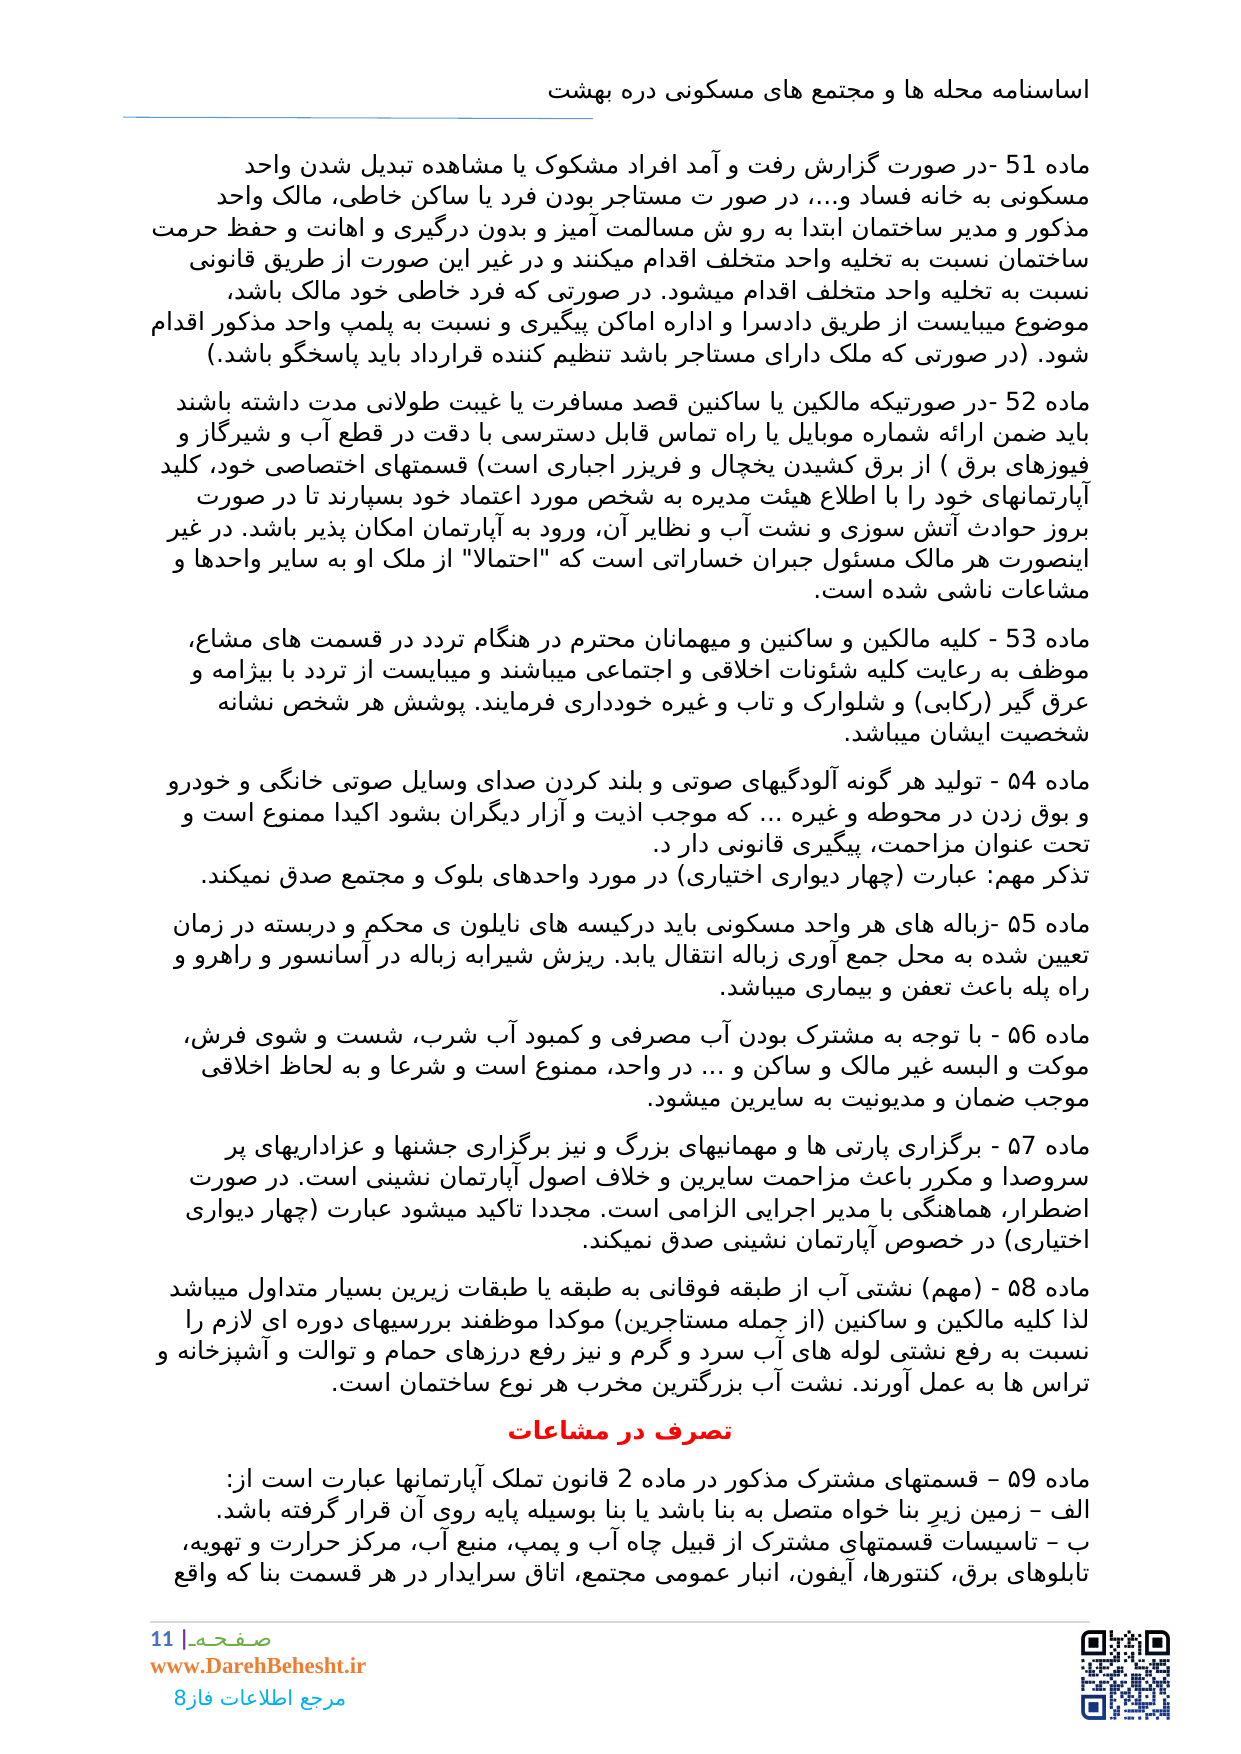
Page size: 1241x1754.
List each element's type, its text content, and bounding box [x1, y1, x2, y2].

text ماده 52 -در صورتیکه مالکین یا ساکنین قصد مسافرت یا غیبت طولانی مدت داشته باشند باید ضمن ارائه شماره موبایل یا راه تماس قابل دسترسی با دقت در قطع آب و شیرگاز و فیوزهای برق ) از برق کشیدن یخچال و فریزر اجباری است) قسمتهای اختصاصی خود، کلید آپارتمانهای خود را با اطلاع هیئت مدیره به شخص مورد اعتماد خود بسپارند تا در صورت بروز حوادث آتش سوزی و نشت آب و نظایر آن، ورود به آپارتمان امکان پذیر باشد. در غیر اینصورت هر مالک مسئول جبران خساراتی است که "احتمالا" از ملک او به سایر واحدها و مشاعات ناشی شده است. [150, 387, 1090, 605]
text ماده 53 - کلیه مالکین و ساکنین و میهمانان محترم در هنگام تردد در قسمت های مشاع، موظف به رعایت کلیه شئونات اخلاقی و اجتماعی میباشند و میبایست از تردد با بیژامه و عرق گیر (رکابی) و شلوارک و تاب و غیره خودداری فرمایند. پوشش هر شخص نشانه شخصیت ایشان میباشد. [150, 624, 1090, 747]
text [150, 1464, 1090, 1587]
picture [1074, 1623, 1177, 1727]
text ماده ۵4 - تولید هر گونه آلودگیهای صوتی و بلند کردن صدای وسایل صوتی خانگی و خودرو و بوق زدن در محوطه و غیره ... که موجب اذیت و آزار دیگران بشود اکیدا ممنوع است و تحت عنوان مزاحمت، پیگیری قانونی دار د. تذکر مهم: عبارت (چهار دیواری اختیاری) در مورد واحدهای بلوک و مجتمع صدق نمیکند. [150, 766, 1090, 890]
text ماده ۵6 - با توجه به مشترک بودن آب مصرفی و کمبود آب شرب، شست و شوی فرش، موکت و البسه غیر مالک و ساکن و ... در واحد، ممنوع است و شرعا و به لحاظ اخلاقی موجب ضمان و مدیونیت به سایرین میشود. [150, 1020, 1090, 1112]
text ماده 51 -در صورت گزارش رفت و آمد افراد مشکوک یا مشاهده تبدیل شدن واحد مسکونی به خانه فساد و...، در صور ت مستاجر بودن فرد یا ساکن خاطی، مالک واحد مذکور و مدیر ساختمان ابتدا به رو ش مسالمت آمیز و بدون درگیری و اهانت و حفظ حرمت ساختمان نسبت به تخلیه واحد متخلف اقدام میکنند و در غیر این صورت از طریق قانونی نسبت به تخلیه واحد متخلف اقدام میشود. در صورتی که فرد خاطی خود مالک باشد، موضوع میبایست از طریق دادسرا و اداره اماکن پیگیری و نسبت به پلمپ واحد مذکور اقدام شود. (در صورتی که ملک دارای مستاجر باشد تنظیم کننده قرارداد باید پاسخگو باشد.) [150, 150, 1090, 368]
text تصرف در مشاعات [150, 1416, 1090, 1445]
text ماده ۵8 - (مهم) نشتی آب از طبقه فوقانی به طبقه یا طبقات زیرین بسیار متداول میباشد لذا کلیه مالکین و ساکنین (از جمله مستاجرین) موکدا موظفند بررسیهای دوره ای لازم را نسبت به رفع نشتی لوله های آب سرد و گرم و نیز رفع درزهای حمام و توالت و آشپزخانه و تراس ها به عمل آورند. نشت آب بزرگترین مخرب هر نوع ساختمان است. [150, 1273, 1090, 1397]
text ماده ۵5 -زباله های هر واحد مسکونی باید درکیسه های نایلون ی محکم و دربسته در زمان تعیین شده به محل جمع آوری زباله انتقال یابد. ریزش شیرابه زباله در آسانسور و راهرو و راه پله باعث تعفن و بیماری میباشد. [150, 909, 1090, 1001]
text ماده ۵7 - برگزاری پارتی ها و مهمانیهای بزرگ و نیز برگزاری جشنها و عزاداریهای پر سروصدا و مکرر باعث مزاحمت سایرین و خلاف اصول آپارتمان نشینی است. در صورت اضطرار، هماهنگی با مدیر اجرایی الزامی است. مجددا تاکید میشود عبارت (چهار دیواری اختیاری) در خصوص آپارتمان نشینی صدق نمیکند. [150, 1131, 1090, 1254]
